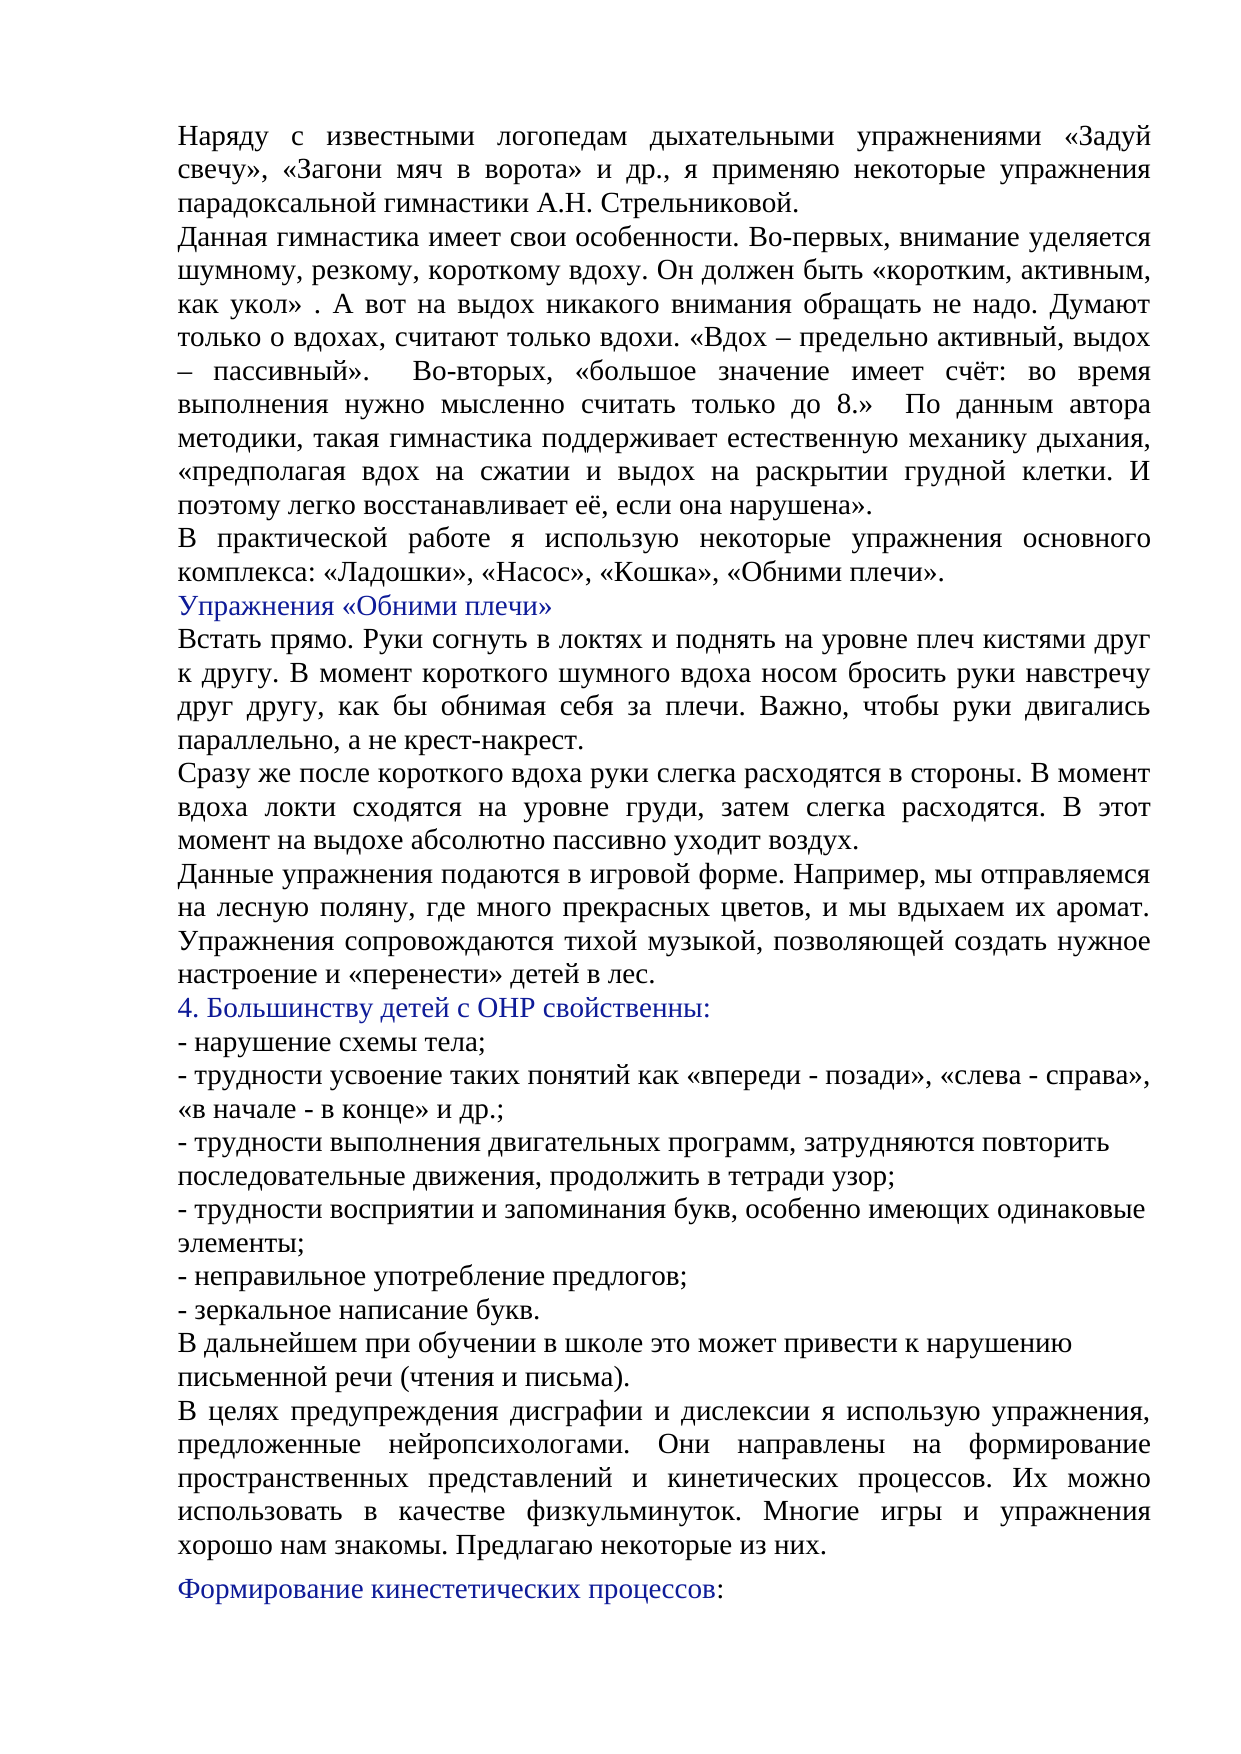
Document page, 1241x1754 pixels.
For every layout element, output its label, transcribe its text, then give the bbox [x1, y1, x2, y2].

text Встать прямо. Руки согнуть в локтях и поднять на уровне плеч кистями друг к другу. В момент короткого шумного вдоха носом бросить руки навстречу друг другу, как бы обнимая себя за плечи. Важно, чтобы руки двигались параллельно, а не крест-накрест. [177, 621, 1152, 755]
text ﻿Упражнения «Обними плечи» [177, 588, 1152, 621]
text - нарушение схемы тела; - трудности усвоение таких понятий как «впереди - позади», «слева - справа», «в начале - в конце» и др.; - трудности выполнения двигательных программ, затрудняются повторить последовательные движения, продолжить в тетради узор; - трудности восприятии и запоминания букв, особенно имеющих одинаковые элементы; - неправильное употребление предлогов; - зеркальное написание букв. В дальнейшем при обучении в школе это может привести к нарушению письменной речи (чтения и письма). [177, 1024, 1152, 1393]
text Наряду с известными логопедам дыхательными упражнениями «Задуй свечу», «Загони мяч в ворота» и др., я применяю некоторые упражнения парадоксальной гимнастики А.Н. Стрельниковой. [177, 118, 1152, 219]
text В практической работе я использую некоторые упражнения основного комплекса: «Ладошки», «Насос», «Кошка», «Обними плечи». [177, 521, 1152, 588]
text 4. Большинству детей с ОНР свойственны: [177, 990, 1152, 1024]
text Данная гимнастика имеет свои особенности. Во-первых, внимание уделяется шумному, резкому, короткому вдоху. Он должен быть «коротким, активным, как укол» . А вот на выдох никакого внимания обращать не надо. Думают только о вдохах, считают только вдохи. «Вдох – предельно активный, выдох – пассивный». Во-вторых, «большое значение имеет счёт: во время выполнения нужно мысленно считать только до 8.» По данным автора методики, такая гимнастика поддерживает естественную механику дыхания, «предполагая вдох на сжатии и выдох на раскрытии грудной клетки. И поэтому легко восстанавливает её, если она нарушена». [177, 219, 1152, 521]
text В целях предупреждения дисграфии и дислексии я использую упражнения, предложенные нейропсихологами. Они направлены на формирование пространственных представлений и кинетических процессов. Их можно использовать в качестве физкульминуток. Многие игры и упражнения хорошо нам знакомы. Предлагаю некоторые из них. [177, 1393, 1152, 1560]
text Формирование кинестетических процессов: [177, 1572, 1152, 1605]
text Сразу же после короткого вдоха руки слегка расходятся в стороны. В момент вдоха локти сходятся на уровне груди, затем слегка расходятся. В этот момент на выдохе абсолютно пассивно уходит воздух. [177, 755, 1152, 856]
text Данные упражнения подаются в игровой форме. Например, мы отправляемся на лесную поляну, где много прекрасных цветов, и мы вдыхаем их аромат. Упражнения сопровождаются тихой музыкой, позволяющей создать нужное настроение и «перенести» детей в лес. [177, 856, 1152, 990]
